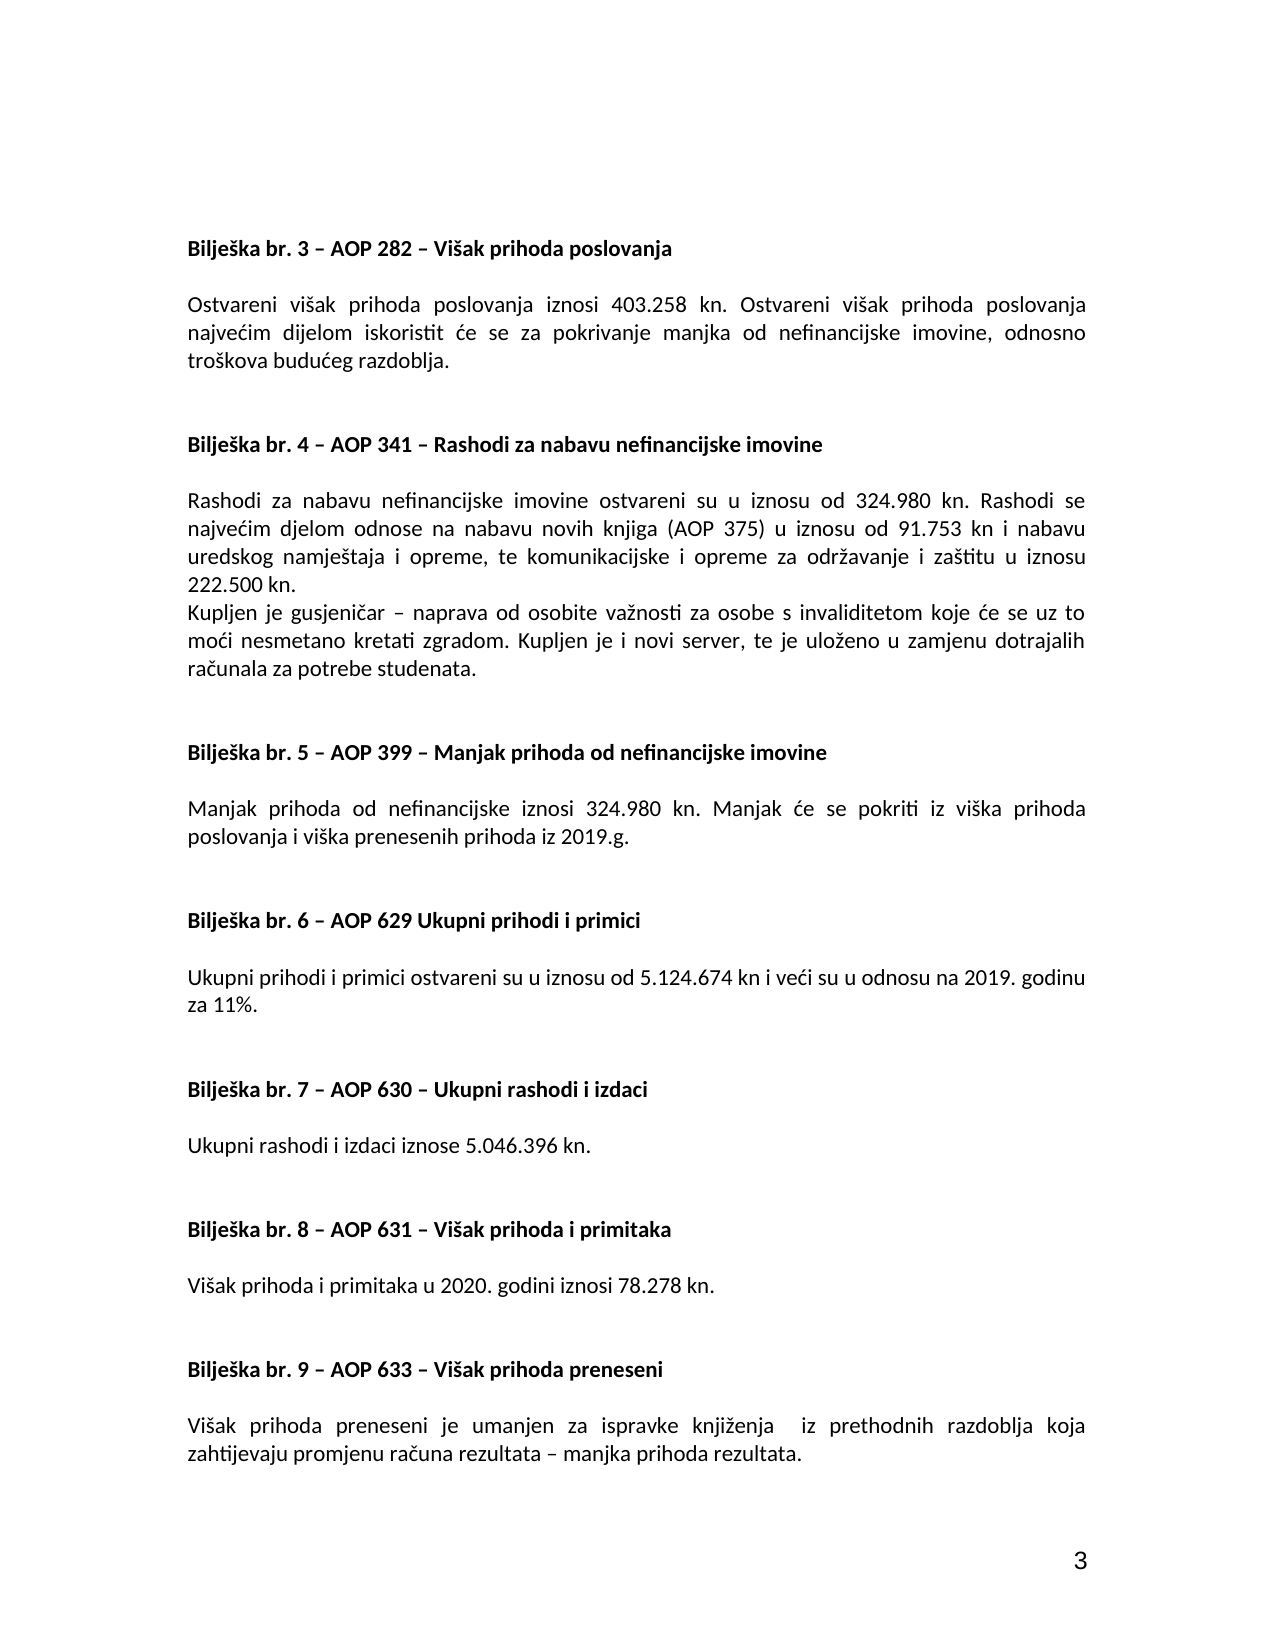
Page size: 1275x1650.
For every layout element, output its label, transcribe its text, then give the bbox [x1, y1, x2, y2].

text Višak prihoda preneseni je umanjen za ispravke knjiženja iz prethodnih razdoblja koja zahtijevaju promjenu računa rezultata – manjka prihoda rezultata. [187, 1411, 1087, 1467]
text Bilješka br. 6 – AOP 629 Ukupni prihodi i primici [187, 907, 1087, 934]
text Manjak prihoda od nefinancijske iznosi 324.980 kn. Manjak će se pokriti iz viška prihoda poslovanja i viška prenesenih prihoda iz 2019.g. [187, 794, 1087, 851]
text Višak prihoda i primitaka u 2020. godini iznosi 78.278 kn. [187, 1271, 1087, 1299]
text Ukupni rashodi i izdaci iznose 5.046.396 kn. [187, 1131, 1087, 1159]
text Bilješka br. 9 – AOP 633 – Višak prihoda preneseni [187, 1355, 1087, 1383]
text Bilješka br. 3 – AOP 282 – Višak prihoda poslovanja [187, 234, 1087, 262]
text Ukupni prihodi i primici ostvareni su u iznosu od 5.124.674 kn i veći su u odnosu na 2019. godinu za 11%. [187, 963, 1087, 1019]
text Bilješka br. 7 – AOP 630 – Ukupni rashodi i izdaci [187, 1075, 1087, 1103]
text Kupljen je gusjeničar – naprava od osobite važnosti za osobe s invaliditetom koje će se uz to moći nesmetano kretati zgradom. Kupljen je i novi server, te je uloženo u zamjenu dotrajalih računala za potrebe studenata. [187, 598, 1087, 682]
text Bilješka br. 5 – AOP 399 – Manjak prihoda od nefinancijske imovine [187, 738, 1087, 766]
text Bilješka br. 8 – AOP 631 – Višak prihoda i primitaka [187, 1215, 1087, 1243]
text Ostvareni višak prihoda poslovanja iznosi 403.258 kn. Ostvareni višak prihoda poslovanja najvećim dijelom iskoristit će se za pokrivanje manjka od nefinancijske imovine, odnosno troškova budućeg razdoblja. [187, 290, 1087, 374]
text Rashodi za nabavu nefinancijske imovine ostvareni su u iznosu od 324.980 kn. Rashodi se najvećim djelom odnose na nabavu novih knjiga (AOP 375) u iznosu od 91.753 kn i nabavu uredskog namještaja i opreme, te komunikacijske i opreme za održavanje i zaštitu u iznosu 222.500 kn. [187, 486, 1087, 598]
text Bilješka br. 4 – AOP 341 – Rashodi za nabavu nefinancijske imovine [187, 430, 1087, 458]
